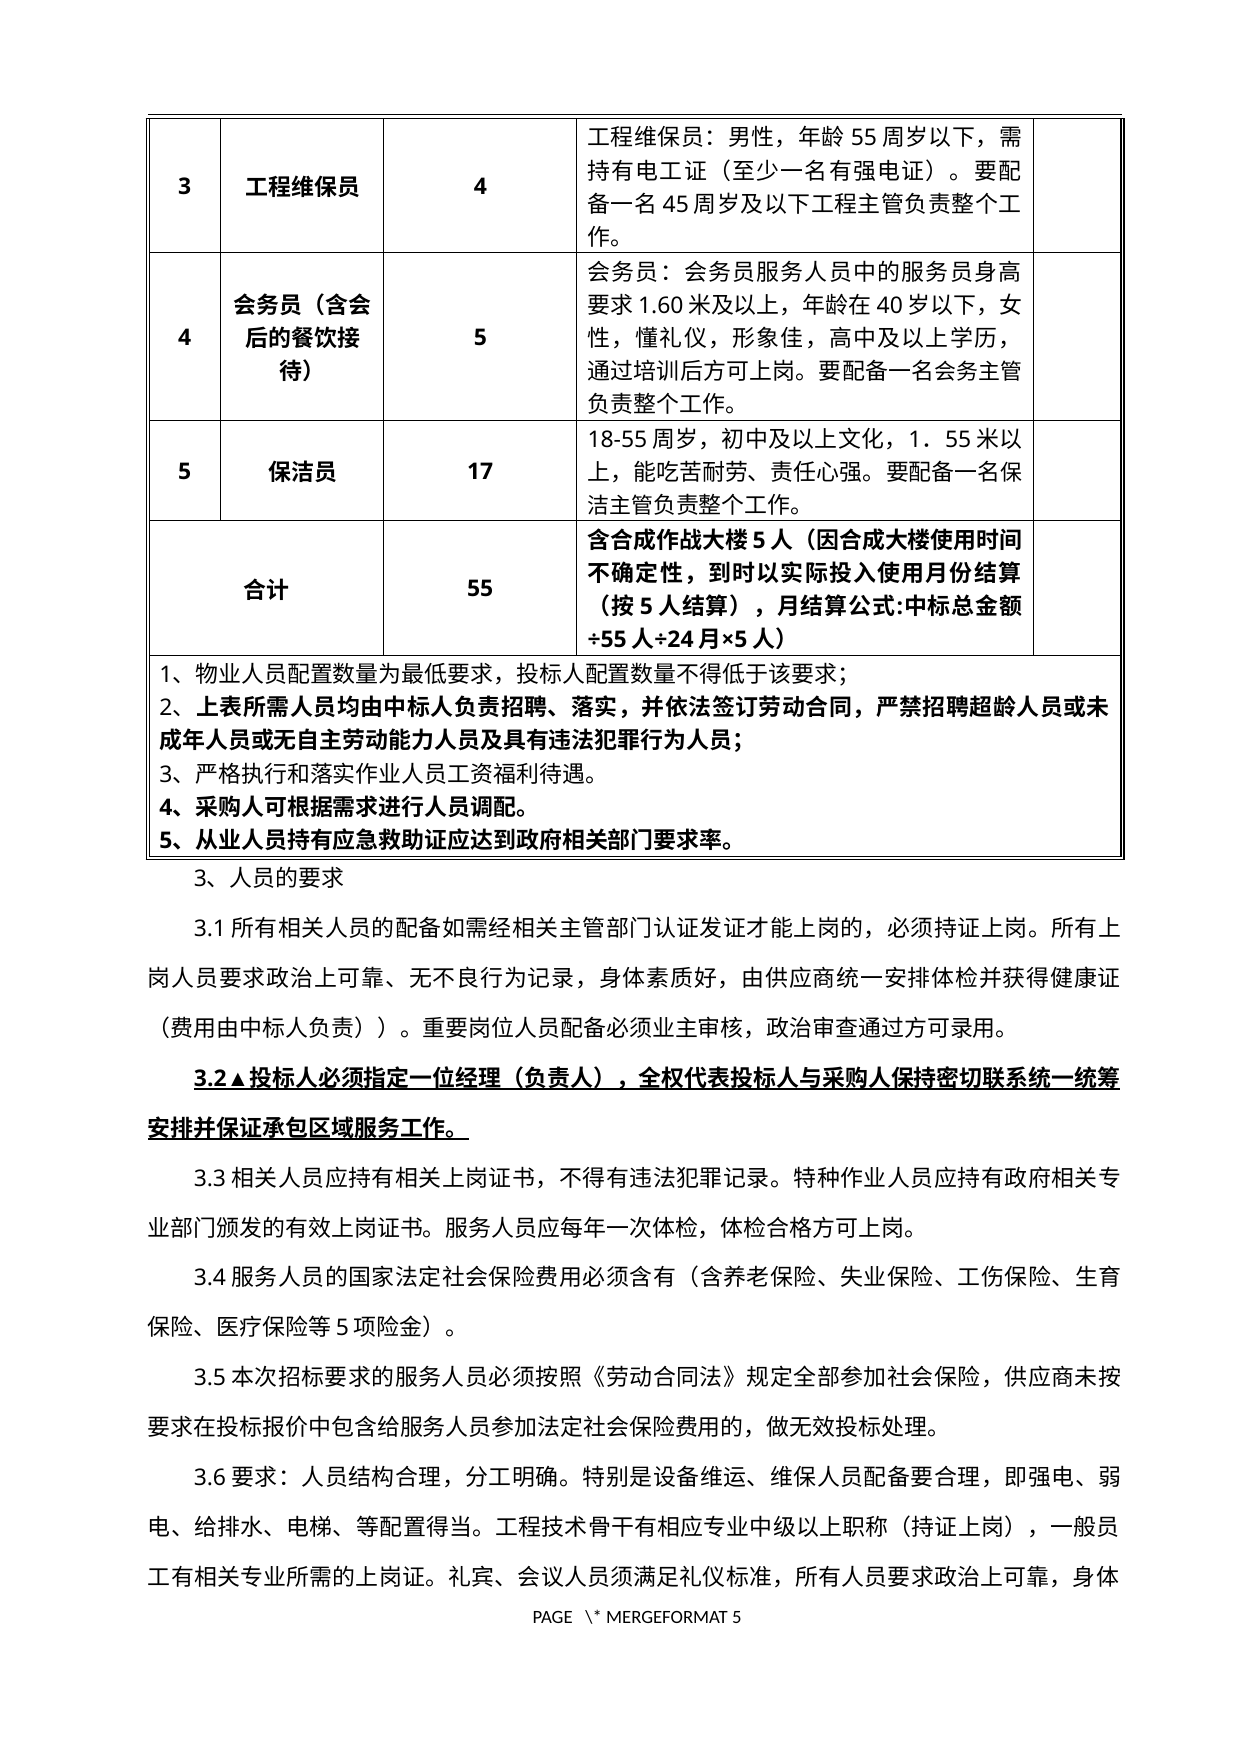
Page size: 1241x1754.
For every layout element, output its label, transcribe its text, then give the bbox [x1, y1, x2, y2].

table_cell 55 [384, 521, 576, 655]
table_cell 1、物业人员配置数量为最低要求，投标人配置数量不得低于该要求； 2、上表所需人员均由中标人负责招聘、落实，并依法签订劳动合同，严禁招聘超龄人员或未成年人员或无自主劳动能力人员及具有违法犯罪行为人员； 3、严格执行和落实作业人员工资福利待遇。 4、采购人可根据需求进行人员调配。 5、从业人员持有应急救助证应达到政府相关部门要求率。 [150, 656, 1120, 856]
table_cell 17 [384, 421, 576, 520]
table_cell 工程维保员：男性，年龄55周岁以下，需持有电工证（至少一名有强电证）。要配备一名45周岁及以下工程主管负责整个工作。 [577, 119, 1033, 252]
table_cell 会务员（含会后的餐饮接待） [221, 253, 383, 419]
text 3.5本次招标要求的服务人员必须按照《劳动合同法》规定全部参加社会保险，供应商未按要求在投标报价中包含给服务人员参加法定社会保险费用的，做无效投标处理。 [148, 1359, 1122, 1442]
text 3.4服务人员的国家法定社会保险费用必须含有（含养老保险、失业保险、工伤保险、生育保险、医疗保险等5项险金）。 [148, 1259, 1122, 1342]
table_cell [1034, 119, 1120, 252]
text 3.2▲投标人必须指定一位经理（负责人），全权代表投标人与采购人保持密切联系统一统筹安排并保证承包区域服务工作。 [148, 1060, 1122, 1143]
table_cell [1034, 521, 1120, 655]
table_cell 保洁员 [221, 421, 383, 520]
table_cell 5 [384, 253, 576, 419]
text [148, 1459, 1122, 1592]
table_cell 18-55周岁，初中及以上文化，1．55米以上，能吃苦耐劳、责任心强。要配备一名保洁主管负责整个工作。 [577, 421, 1033, 520]
table_cell 5 [150, 421, 220, 520]
table_cell [1034, 421, 1120, 520]
table_cell 3 [150, 119, 220, 252]
table_cell 含合成作战大楼5人（因合成大楼使用时间不确定性，到时以实际投入使用月份结算（按5人结算），月结算公式:中标总金额÷55人÷24月×5人） [577, 521, 1033, 655]
table_cell [1034, 253, 1120, 419]
table_cell 会务员：会务员服务人员中的服务员身高要求1.60米及以上，年龄在40岁以下，女性，懂礼仪，形象佳，高中及以上学历，通过培训后方可上岗。要配备一名会务主管负责整个工作。 [577, 253, 1033, 419]
text 3、人员的要求 [148, 860, 1122, 894]
text 3.1所有相关人员的配备如需经相关主管部门认证发证才能上岗的，必须持证上岗。所有上岗人员要求政治上可靠、无不良行为记录，身体素质好，由供应商统一安排体检并获得健康证（费用由中标人负责））。重要岗位人员配备必须业主审核，政治审查通过方可录用。 [148, 910, 1122, 1043]
table_cell 4 [384, 119, 576, 252]
table_cell 合计 [150, 521, 383, 655]
table_cell 工程维保员 [221, 119, 383, 252]
table_cell 4 [150, 253, 220, 419]
text 3.3相关人员应持有相关上岗证书，不得有违法犯罪记录。特种作业人员应持有政府相关专业部门颁发的有效上岗证书。服务人员应每年一次体检，体检合格方可上岗。 [148, 1159, 1122, 1243]
